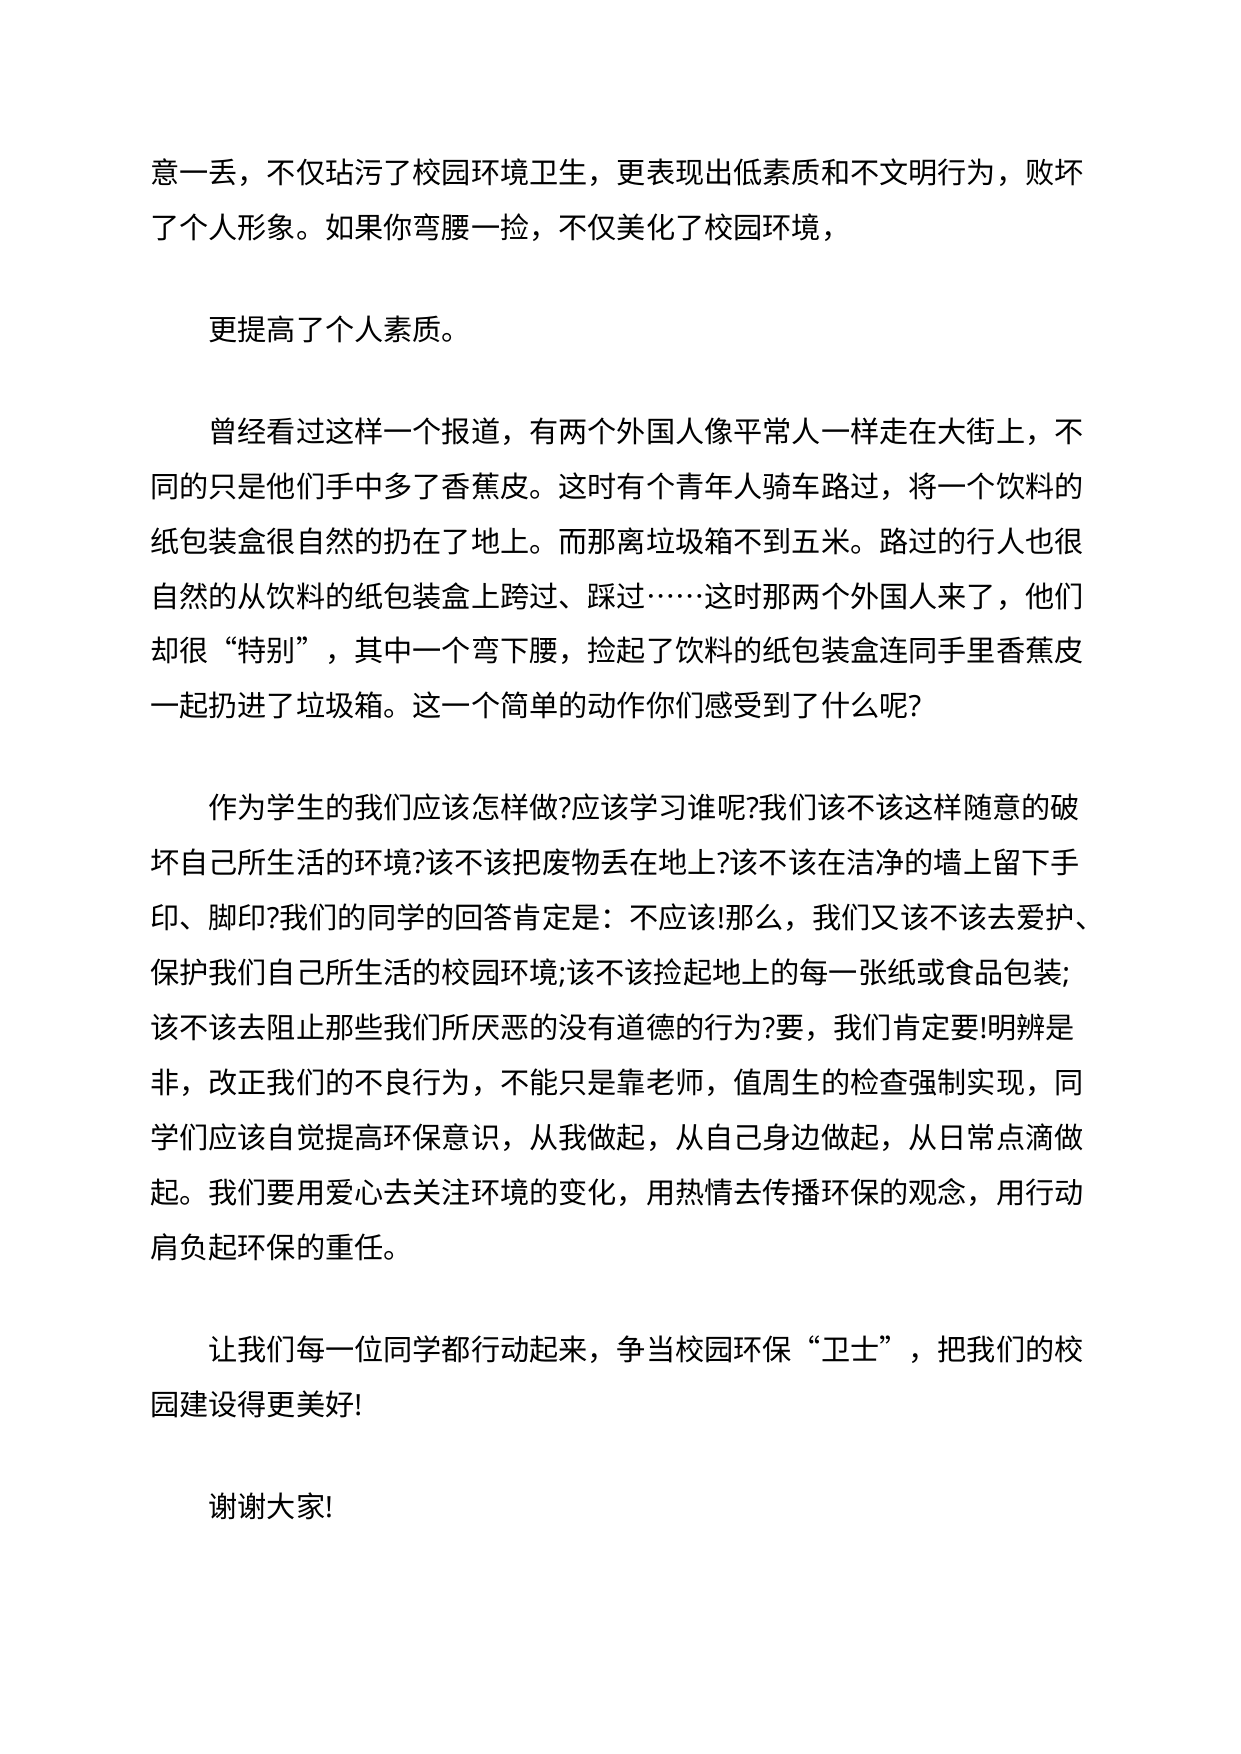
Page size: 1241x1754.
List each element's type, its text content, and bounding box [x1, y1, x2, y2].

text 作为学生的我们应该怎样做?应该学习谁呢?我们该不该这样随意的破坏自己所生活的环境?该不该把废物丢在地上?该不该在洁净的墙上留下手印、脚印?我们的同学的回答肯定是：不应该!那么，我们又该不该去爱护、保护我们自己所生活的校园环境;该不该捡起地上的每一张纸或食品包装;该不该去阻止那些我们所厌恶的没有道德的行为?要，我们肯定要!明辨是非，改正我们的不良行为，不能只是靠老师，值周生的检查强制实现，同学们应该自觉提高环保意识，从我做起，从自己身边做起，从日常点滴做起。我们要用爱心去关注环境的变化，用热情去传播环保的观念，用行动肩负起环保的重任。 [150, 785, 1090, 1267]
text 谢谢大家! [150, 1483, 1090, 1526]
text 让我们每一位同学都行动起来，争当校园环保“卫士”，把我们的校园建设得更美好! [150, 1326, 1090, 1424]
text 更提高了个人素质。 [150, 307, 1090, 349]
text 曾经看过这样一个报道，有两个外国人像平常人一样走在大街上，不同的只是他们手中多了香蕉皮。这时有个青年人骑车路过，将一个饮料的纸包装盒很自然的扔在了地上。而那离垃圾箱不到五米。路过的行人也很自然的从饮料的纸包装盒上跨过、踩过……这时那两个外国人来了，他们却很“特别”，其中一个弯下腰，捡起了饮料的纸包装盒连同手里香蕉皮一起扔进了垃圾箱。这一个简单的动作你们感受到了什么呢? [150, 408, 1090, 725]
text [150, 150, 1090, 247]
